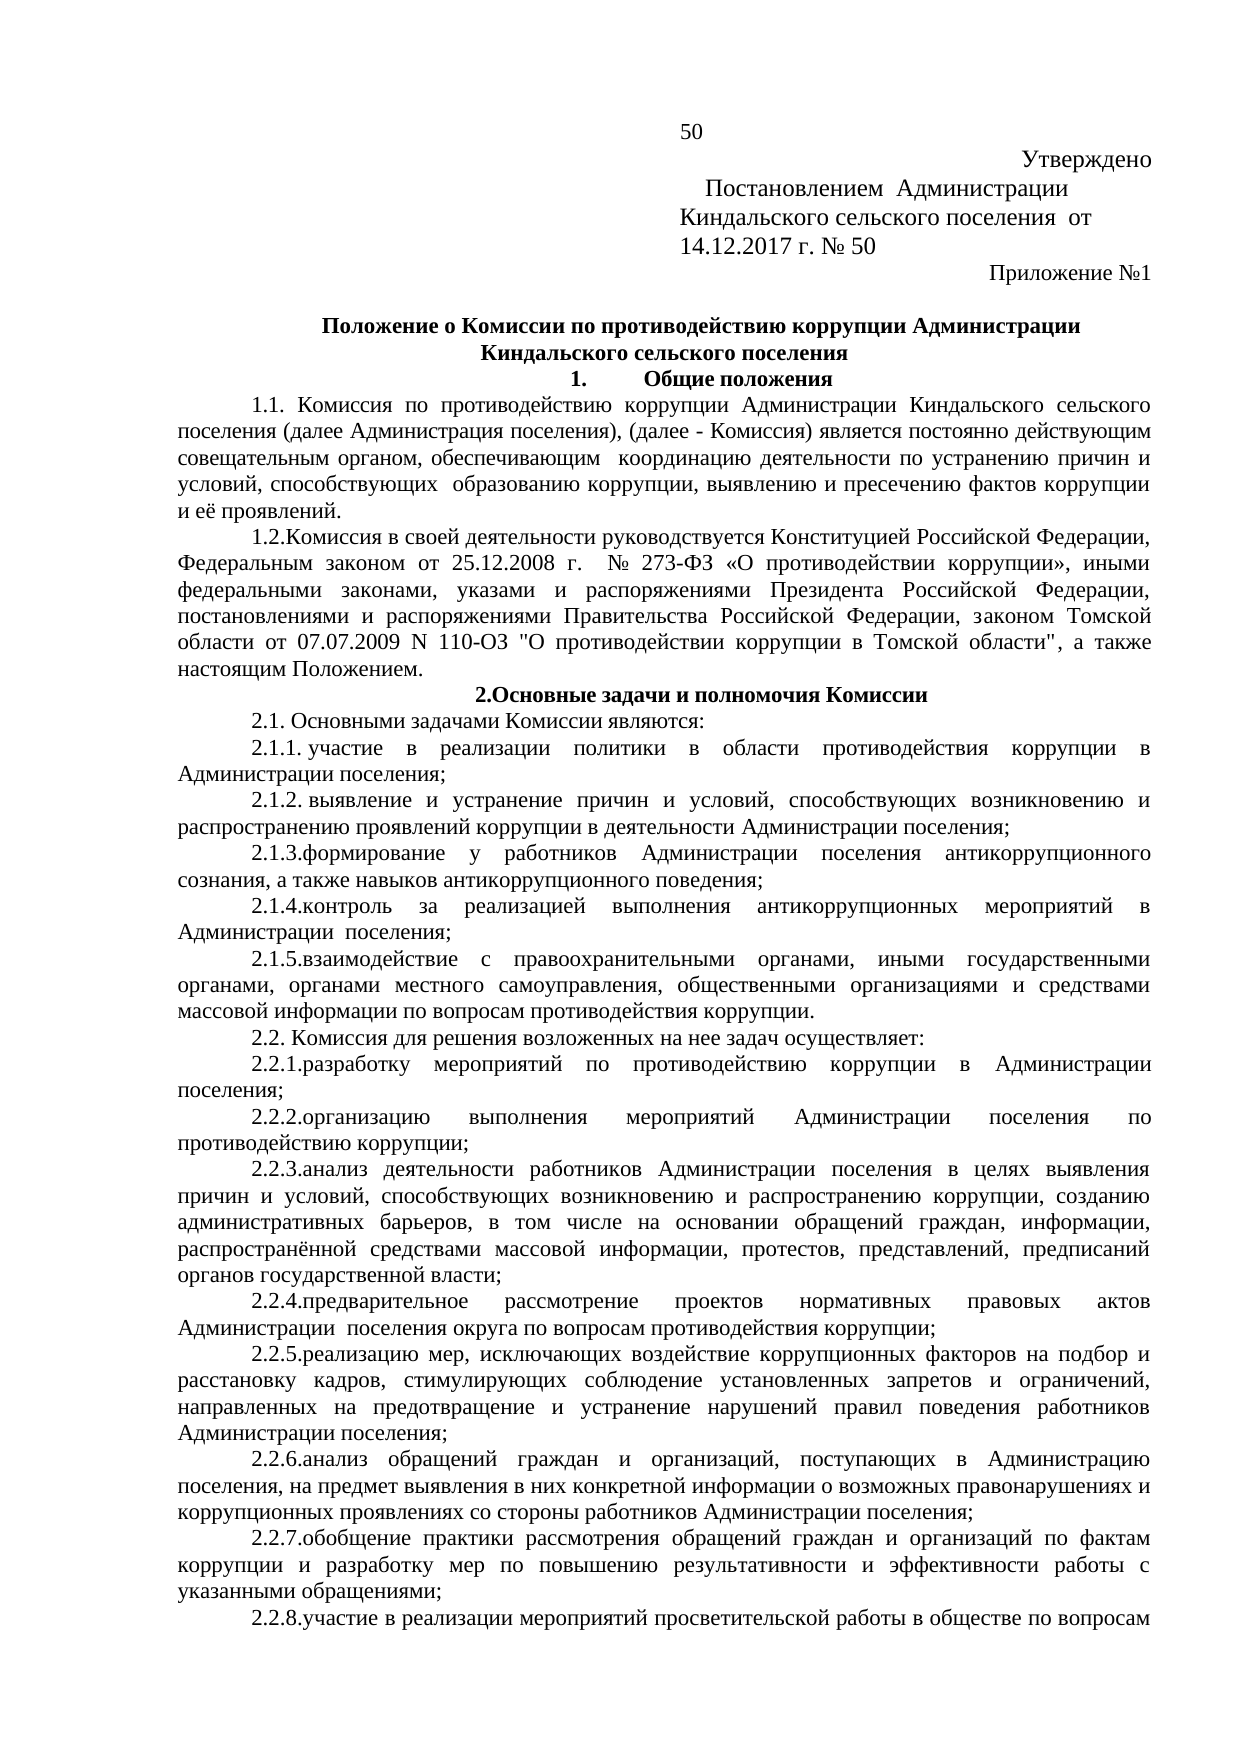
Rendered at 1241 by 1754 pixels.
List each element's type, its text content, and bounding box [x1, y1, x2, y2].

text 2.1.2. выявление и устранение причин и условий, способствующих возникновению и распространению проявлений коррупции в деятельности Администрации поселения; [177, 787, 1152, 839]
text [177, 1603, 1152, 1630]
text Утверждено [723, 144, 1152, 173]
text 1.1. Комиссия по противодействию коррупции Администрации Киндальского сельского поселения (далее Администрация поселения), (далее - Комиссия) является постоянно действующим совещательным органом, обеспечивающим координацию деятельности по устранению причин и условий, способствующих образованию коррупции, выявлению и пресечению фактов коррупции и её проявлений. [177, 391, 1152, 523]
text 2.1.3.формирование у работников Администрации поселения антикоррупционного сознания, а также навыков антикоррупционного поведения; [177, 839, 1152, 892]
text 2.1.4.контроль за реализацией выполнения антикоррупционных мероприятий в Администрации поселения; [177, 892, 1152, 945]
text 2.2.1.разработку мероприятий по противодействию коррупции в Администрации поселения; [177, 1050, 1152, 1103]
text 2.2. Комиссия для решения возложенных на нее задач осуществляет: [177, 1024, 1152, 1050]
text 2.2.7.обобщение практики рассмотрения обращений граждан и организаций по фактам коррупции и разработку мер по повышению результативности и эффективности работы с указанными обращениями; [177, 1524, 1152, 1603]
text 50 [679, 118, 1152, 144]
text 2.2.4.предварительное рассмотрение проектов нормативных правовых актов Администрации поселения округа по вопросам противодействия коррупции; [177, 1287, 1152, 1340]
text 2.2.3.анализ деятельности работников Администрации поселения в целях выявления причин и условий, способствующих возникновению и распространению коррупции, созданию административных барьеров, в том числе на основании обращений граждан, информации, распространённой средствами массовой информации, протестов, представлений, предписаний органов государственной власти; [177, 1156, 1152, 1287]
text Постановлением Администрации Киндальского сельского поселения от 14.12.2017 г. № 50 [679, 173, 1152, 259]
text Положение о Комиссии по противодействию коррупции Администрации Киндальского сельского поселения [177, 312, 1152, 365]
text 2.1.5.взаимодействие с правоохранительными органами, иными государственными органами, органами местного самоуправления, общественными организациями и средствами массовой информации по вопросам противодействия коррупции. [177, 945, 1152, 1024]
text 2.2.5.реализацию мер, исключающих воздействие коррупционных факторов на подбор и расстановку кадров, стимулирующих соблюдение установленных запретов и ограничений, направленных на предотвращение и устранение нарушений правил поведения работников Администрации поселения; [177, 1340, 1152, 1445]
text 2.1.1. участие в реализации политики в области противодействия коррупции в Администрации поселения; [177, 734, 1152, 787]
text 2.1. Основными задачами Комиссии являются: [177, 707, 1152, 734]
text 2.2.6.анализ обращений граждан и организаций, поступающих в Администрацию поселения, на предмет выявления в них конкретной информации о возможных правонарушениях и коррупционных проявлениях со стороны работников Администрации поселения; [177, 1445, 1152, 1524]
text 1.2.Комиссия в своей деятельности руководствуется Конституцией Российской Федерации, Федеральным законом от 25.12.2008 г. № 273-ФЗ «О противодействии коррупции», иными федеральными законами, указами и распоряжениями Президента Российской Федерации, постановлениями и распоряжениями Правительства Российской Федерации, законом Томской области от 07.07.2009 N 110-ОЗ "О противодействии коррупции в Томской области", а также настоящим Положением. [177, 523, 1152, 681]
text 2.Основные задачи и полномочия Комиссии [177, 681, 1152, 707]
text 2.2.2.организацию выполнения мероприятий Администрации поселения по противодействию коррупции; [177, 1103, 1152, 1156]
text Приложение №1 [177, 259, 1152, 286]
list Общие положения [177, 365, 1152, 391]
